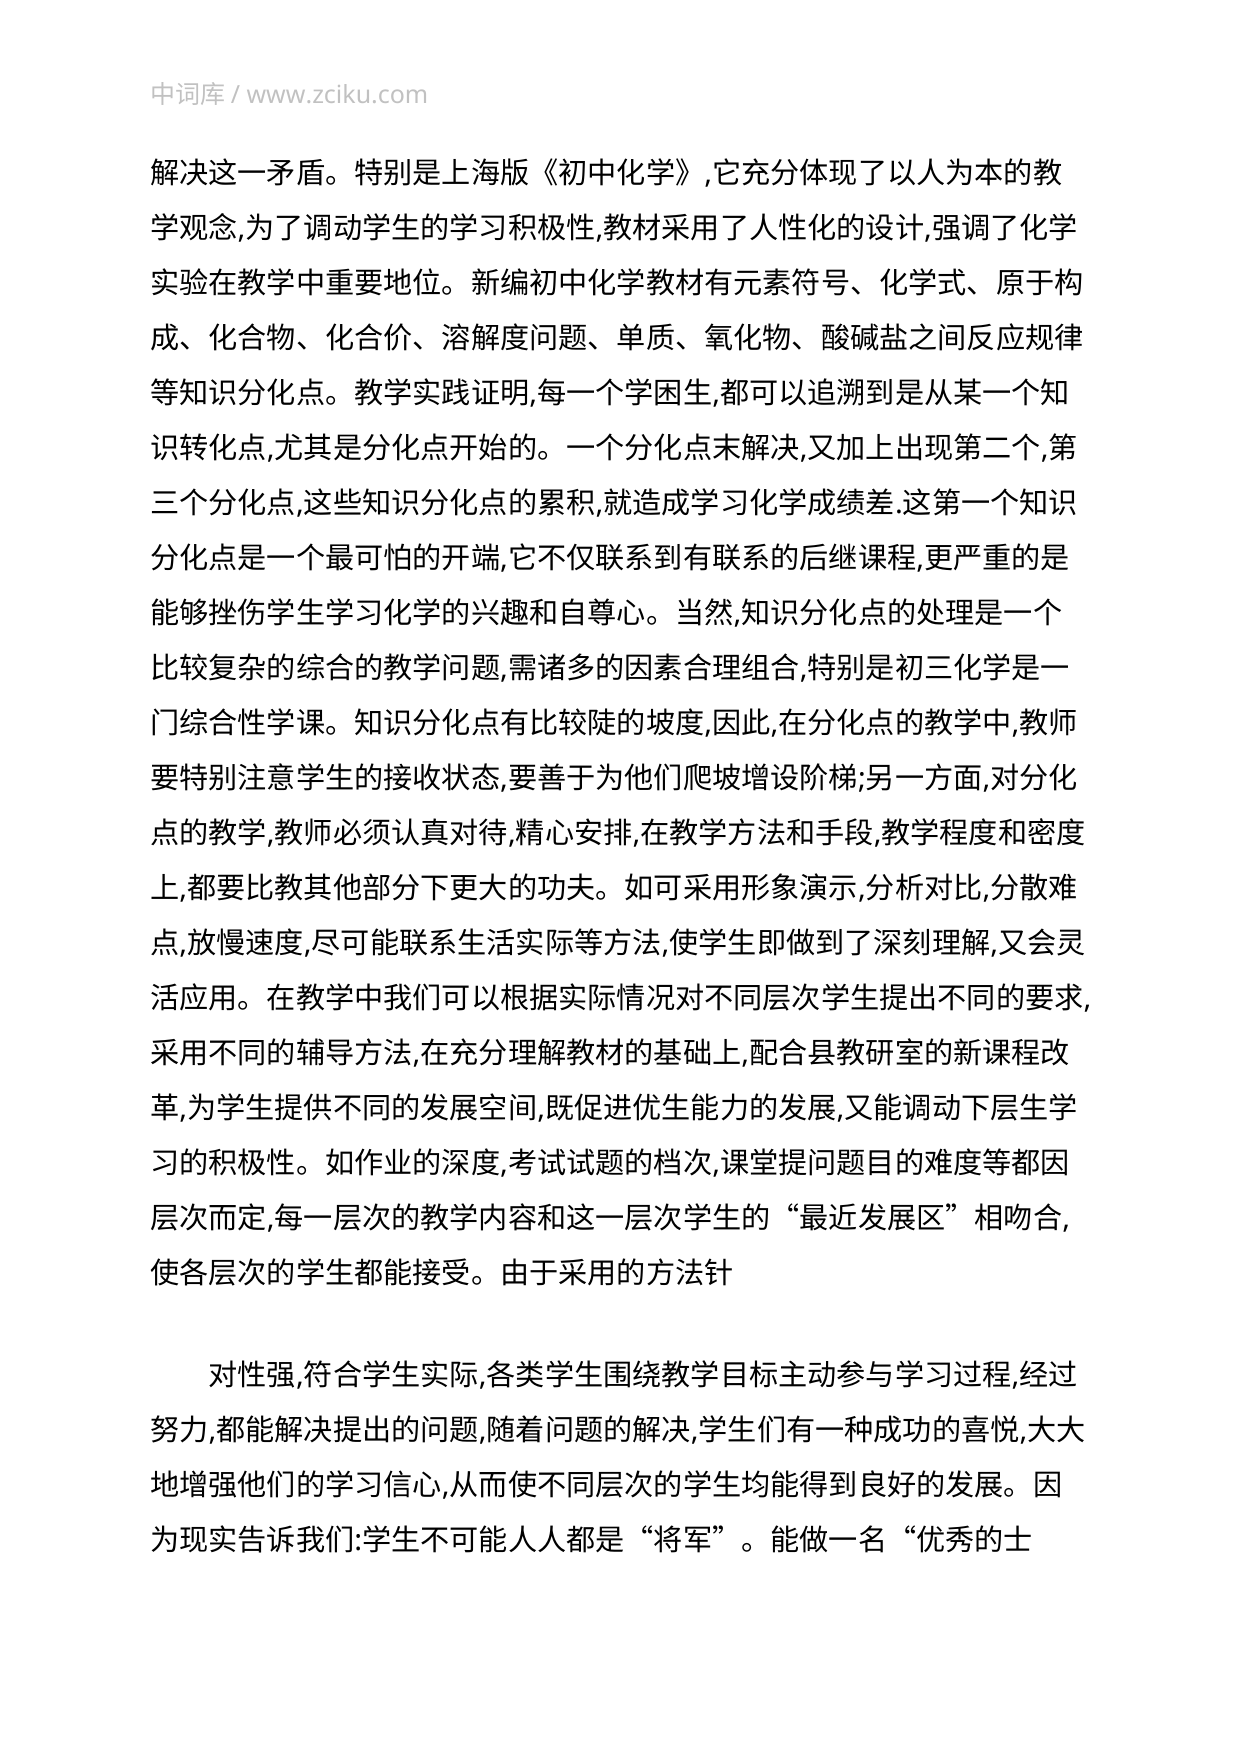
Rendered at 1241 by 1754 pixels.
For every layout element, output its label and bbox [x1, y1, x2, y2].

text [150, 1352, 1090, 1559]
text [150, 150, 1090, 1292]
